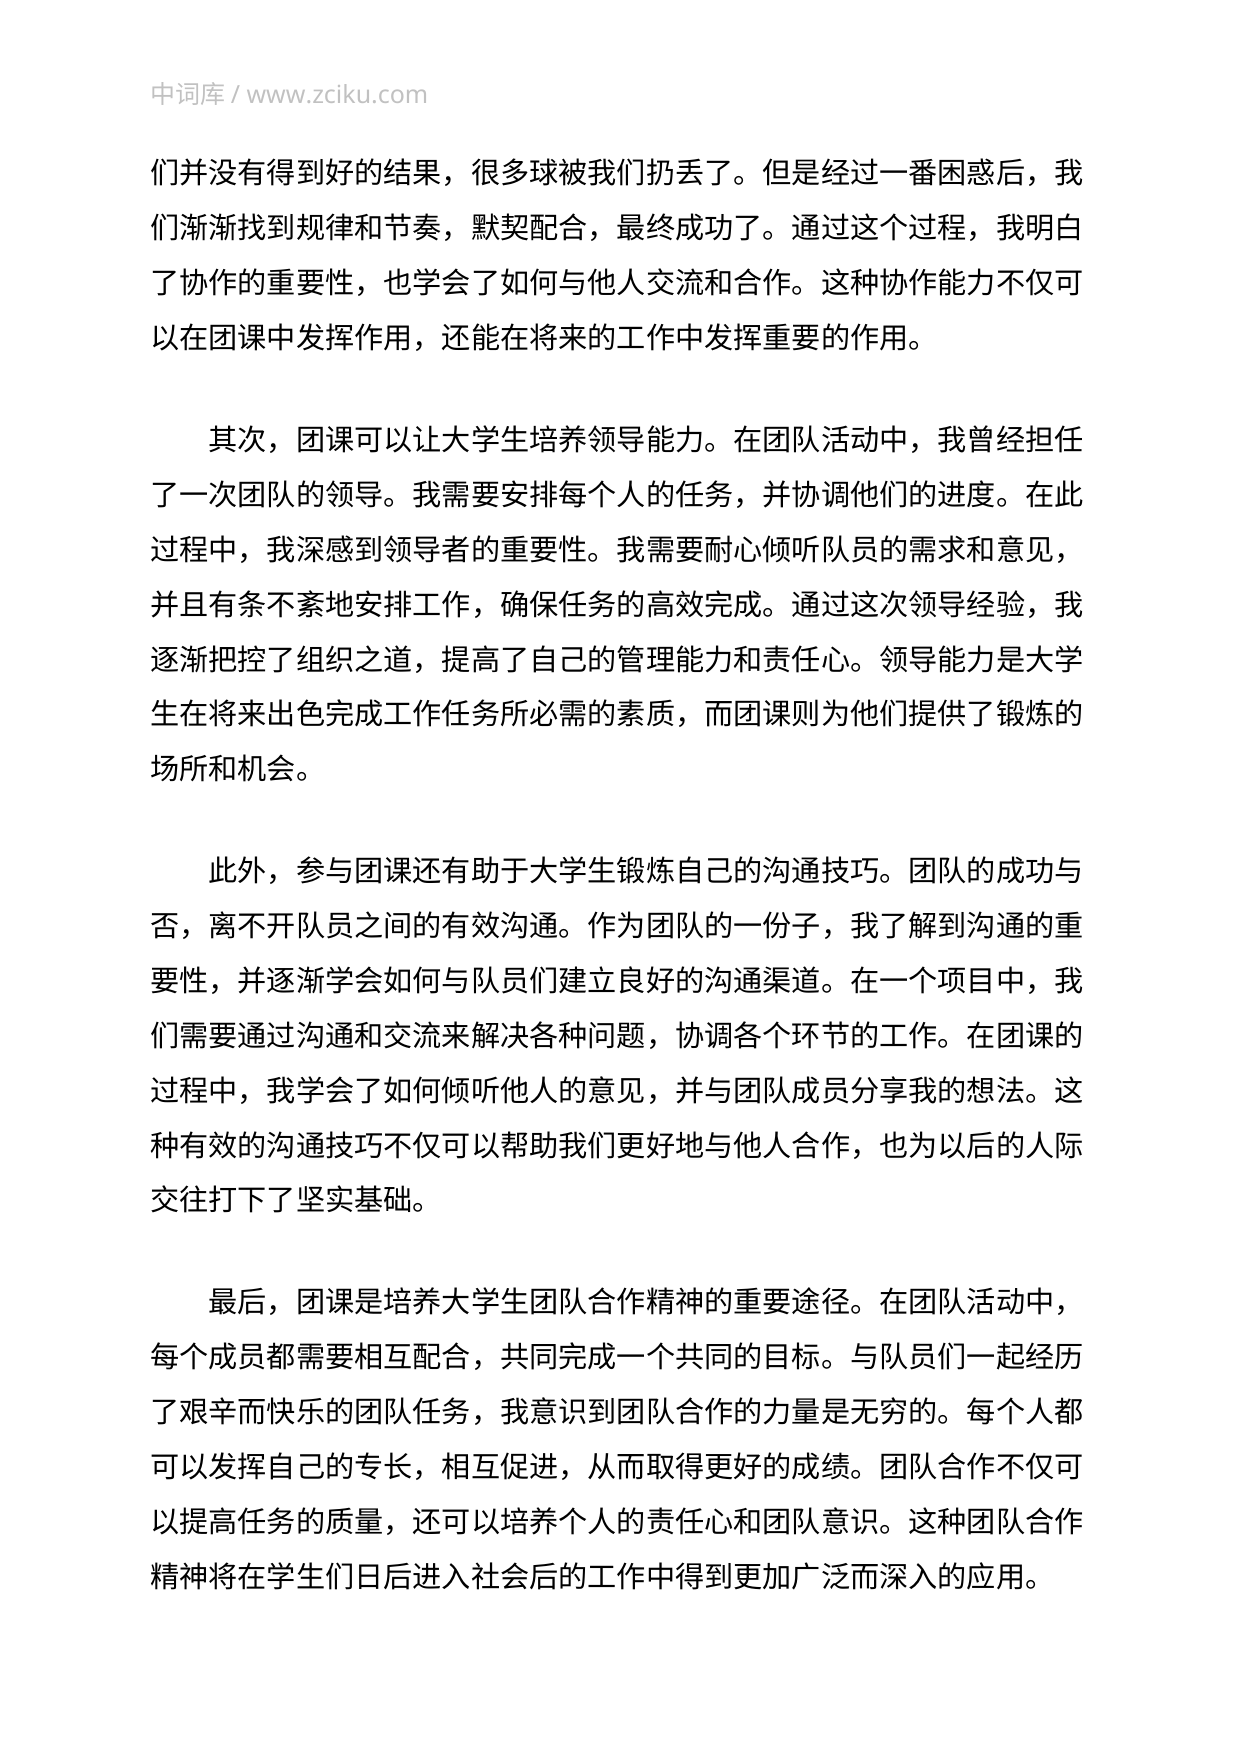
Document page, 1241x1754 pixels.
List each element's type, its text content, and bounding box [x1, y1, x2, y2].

text 其次，团课可以让大学生培养领导能力。在团队活动中，我曾经担任了一次团队的领导。我需要安排每个人的任务，并协调他们的进度。在此过程中，我深感到领导者的重要性。我需要耐心倾听队员的需求和意见，并且有条不紊地安排工作，确保任务的高效完成。通过这次领导经验，我逐渐把控了组织之道，提高了自己的管理能力和责任心。领导能力是大学生在将来出色完成工作任务所必需的素质，而团课则为他们提供了锻炼的场所和机会。 [150, 416, 1090, 788]
text 此外，参与团课还有助于大学生锻炼自己的沟通技巧。团队的成功与否，离不开队员之间的有效沟通。作为团队的一份子，我了解到沟通的重要性，并逐渐学会如何与队员们建立良好的沟通渠道。在一个项目中，我们需要通过沟通和交流来解决各种问题，协调各个环节的工作。在团课的过程中，我学会了如何倾听他人的意见，并与团队成员分享我的想法。这种有效的沟通技巧不仅可以帮助我们更好地与他人合作，也为以后的人际交往打下了坚实基础。 [150, 848, 1090, 1219]
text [150, 150, 1090, 357]
text 最后，团课是培养大学生团队合作精神的重要途径。在团队活动中，每个成员都需要相互配合，共同完成一个共同的目标。与队员们一起经历了艰辛而快乐的团队任务，我意识到团队合作的力量是无穷的。每个人都可以发挥自己的专长，相互促进，从而取得更好的成绩。团队合作不仅可以提高任务的质量，还可以培养个人的责任心和团队意识。这种团队合作精神将在学生们日后进入社会后的工作中得到更加广泛而深入的应用。 [150, 1279, 1090, 1596]
